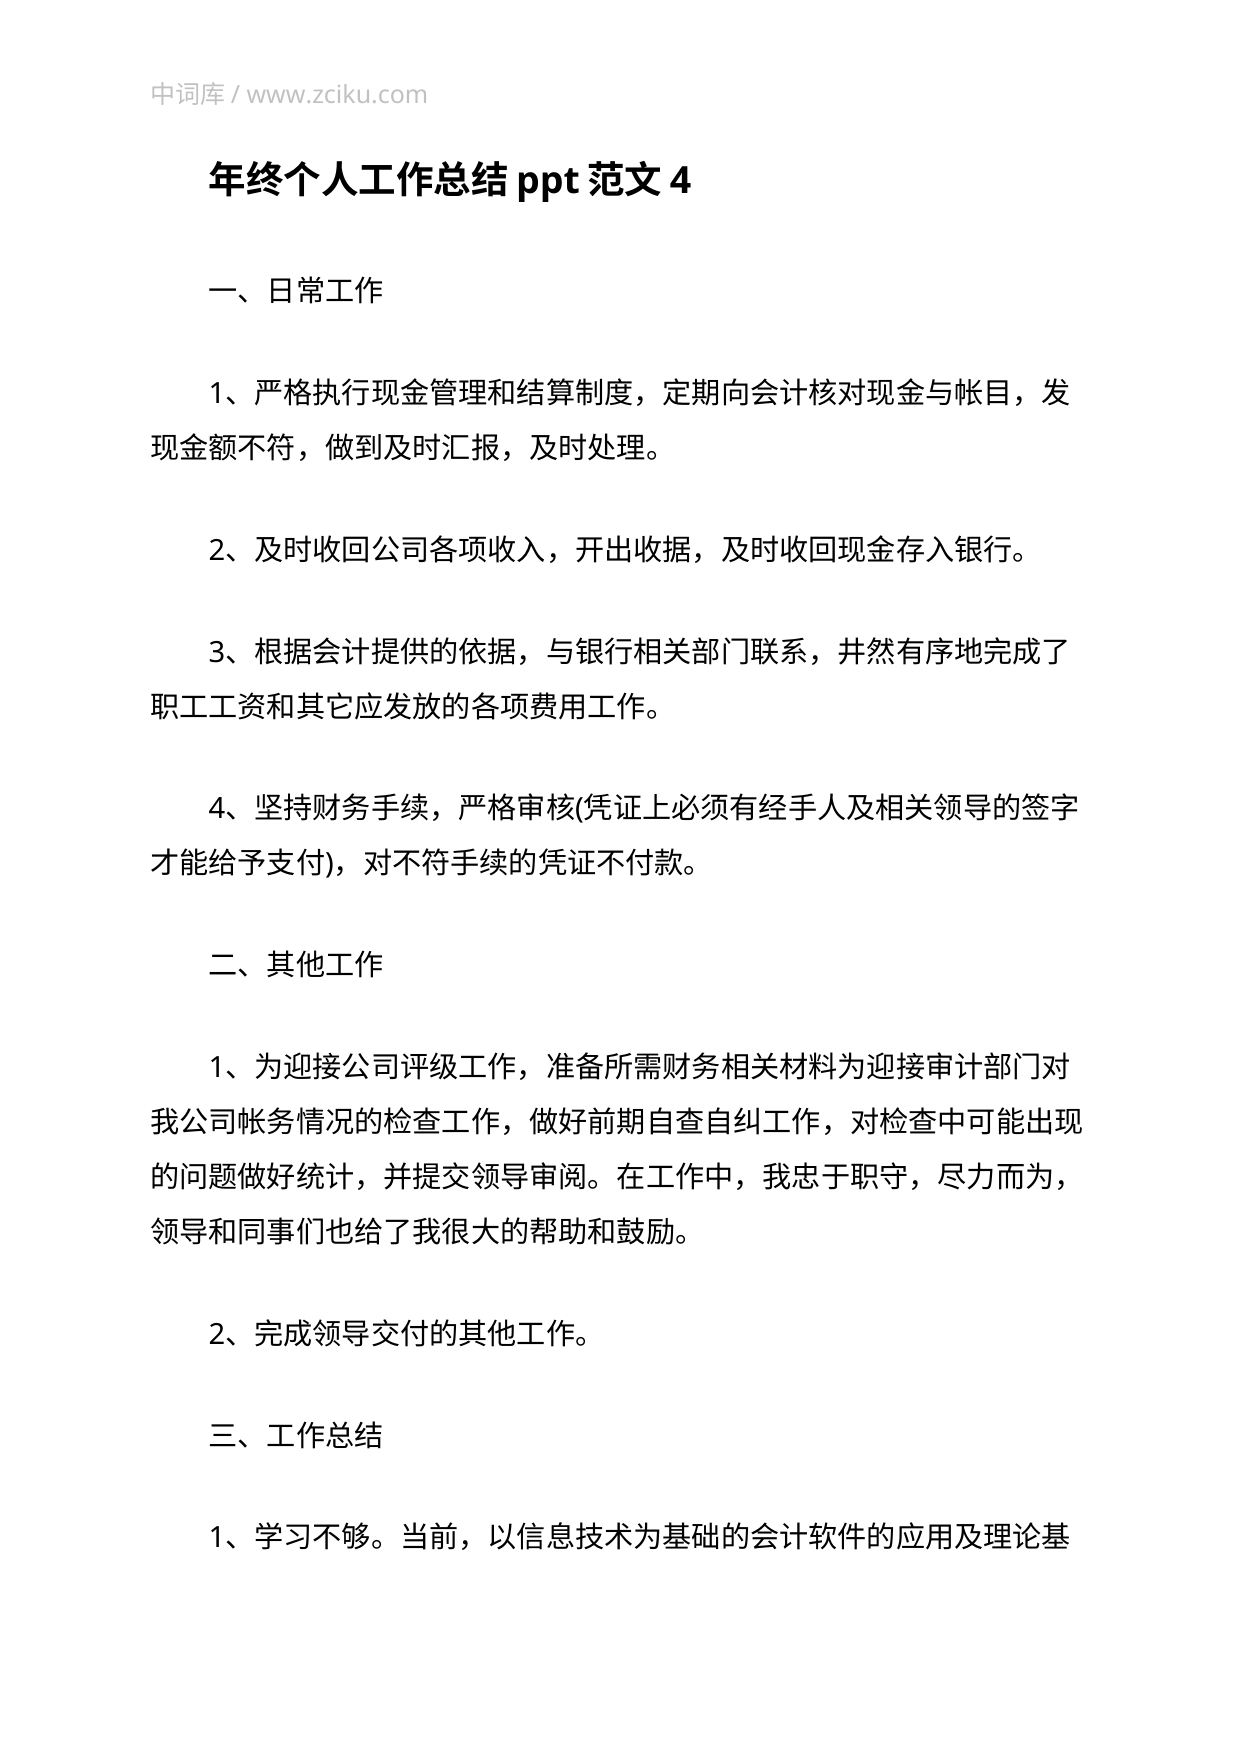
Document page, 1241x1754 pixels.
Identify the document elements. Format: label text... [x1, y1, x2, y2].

text 一、日常工作 [150, 268, 1090, 310]
text 2、完成领导交付的其他工作。 [150, 1310, 1090, 1353]
text 二、其他工作 [150, 942, 1090, 984]
text 4、坚持财务手续，严格审核(凭证上必须有经手人及相关领导的签字才能给予支付)，对不符手续的凭证不付款。 [150, 785, 1090, 882]
text 年终个人工作总结ppt范文4 [150, 150, 1090, 204]
text 3、根据会计提供的依据，与银行相关部门联系，井然有序地完成了职工工资和其它应发放的各项费用工作。 [150, 628, 1090, 725]
text 1、为迎接公司评级工作，准备所需财务相关材料为迎接审计部门对我公司帐务情况的检查工作，做好前期自查自纠工作，对检查中可能出现的问题做好统计，并提交领导审阅。在工作中，我忠于职守，尽力而为，领导和同事们也给了我很大的帮助和鼓励。 [150, 1044, 1090, 1251]
text 三、工作总结 [150, 1412, 1090, 1454]
text 1、严格执行现金管理和结算制度，定期向会计核对现金与帐目，发现金额不符，做到及时汇报，及时处理。 [150, 369, 1090, 467]
text 2、及时收回公司各项收入，开出收据，及时收回现金存入银行。 [150, 526, 1090, 568]
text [150, 1514, 1090, 1556]
